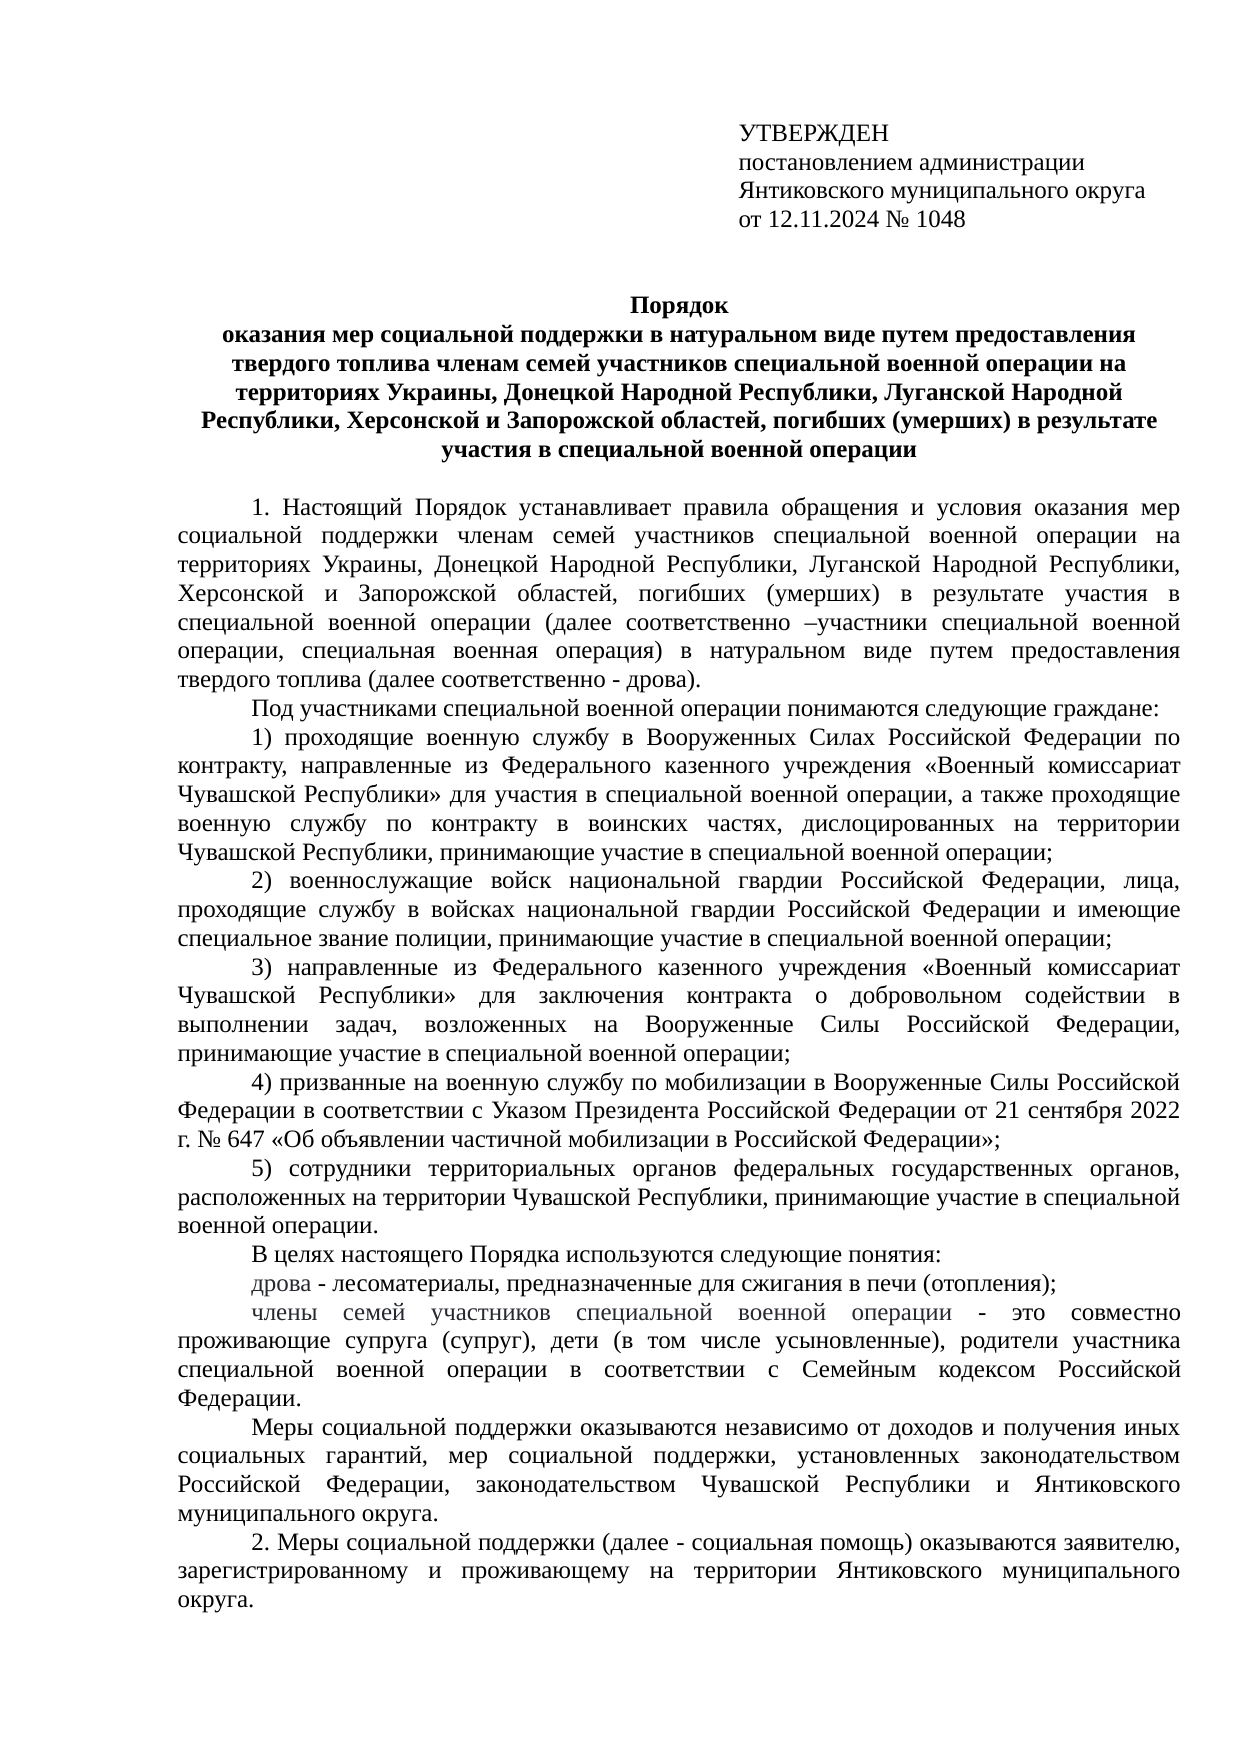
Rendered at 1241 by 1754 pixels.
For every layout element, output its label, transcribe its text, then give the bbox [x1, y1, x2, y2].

text от 12.11.2024 № 1048 [738, 204, 1181, 233]
text 4) призванные на военную службу по мобилизации в Вооруженные Силы Российской Федерации в соответствии с Указом Президента Российской Федерации от 21 сентября 2022 г. № 647 «Об объявлении частичной мобилизации в Российской Федерации»; [177, 1067, 1181, 1153]
text дрова - лесоматериалы, предназначенные для сжигания в печи (отопления); [177, 1268, 1181, 1297]
text 2) военнослужащие войск национальной гвардии Российской Федерации, лица, проходящие службу в войсках национальной гвардии Российской Федерации и имеющие специальное звание полиции, принимающие участие в специальной военной операции; [177, 866, 1181, 952]
text 1. Настоящий Порядок устанавливает правила обращения и условия оказания мер социальной поддержки членам семей участников специальной военной операции на территориях Украины, Донецкой Народной Республики, Луганской Народной Республики, Херсонской и Запорожской областей, погибших (умерших) в результате участия в специальной военной операции (далее соответственно –участники специальной военной операции, специальная военная операция) в натуральном виде путем предоставления твердого топлива (далее соответственно - дрова). [177, 492, 1181, 693]
text УТВЕРЖДЕН постановлением администрации Янтиковского муниципального округа [738, 118, 1181, 204]
text Под участниками специальной военной операции понимаются следующие граждане: [177, 693, 1181, 722]
text 2. Меры социальной поддержки (далее - социальная помощь) оказываются заявителю, зарегистрированному и проживающему на территории Янтиковского муниципального округа. [177, 1527, 1181, 1613]
text члены семей участников специальной военной операции - это совместно проживающие супруга (супруг), дети (в том числе усыновленные), родители участника специальной военной операции в соответствии с Семейным кодексом Российской Федерации. [177, 1297, 1181, 1412]
text 1) проходящие военную службу в Вооруженных Силах Российской Федерации по контракту, направленные из Федерального казенного учреждения «Военный комиссариат Чувашской Республики» для участия в специальной военной операции, а также проходящие военную службу по контракту в воинских частях, дислоцированных на территории Чувашской Республики, принимающие участие в специальной военной операции; [177, 722, 1181, 866]
text 5) сотрудники территориальных органов федеральных государственных органов, расположенных на территории Чувашской Республики, принимающие участие в специальной военной операции. [177, 1153, 1181, 1239]
text 3) направленные из Федерального казенного учреждения «Военный комиссариат Чувашской Республики» для заключения контракта о добровольном содействии в выполнении задач, возложенных на Вооруженные Силы Российской Федерации, принимающие участие в специальной военной операции; [177, 952, 1181, 1067]
text Меры социальной поддержки оказываются независимо от доходов и получения иных социальных гарантий, мер социальной поддержки, установленных законодательством Российской Федерации, законодательством Чувашской Республики и Янтиковского муниципального округа. [177, 1412, 1181, 1527]
text В целях настоящего Порядка используются следующие понятия: [177, 1239, 1181, 1268]
text Порядок оказания мер социальной поддержки в натуральном виде путем предоставления твердого топлива членам семей участников специальной военной операции на территориях Украины, Донецкой Народной Республики, Луганской Народной Республики, Херсонской и Запорожской областей, погибших (умерших) в результате участия в специальной военной операции [177, 291, 1181, 463]
